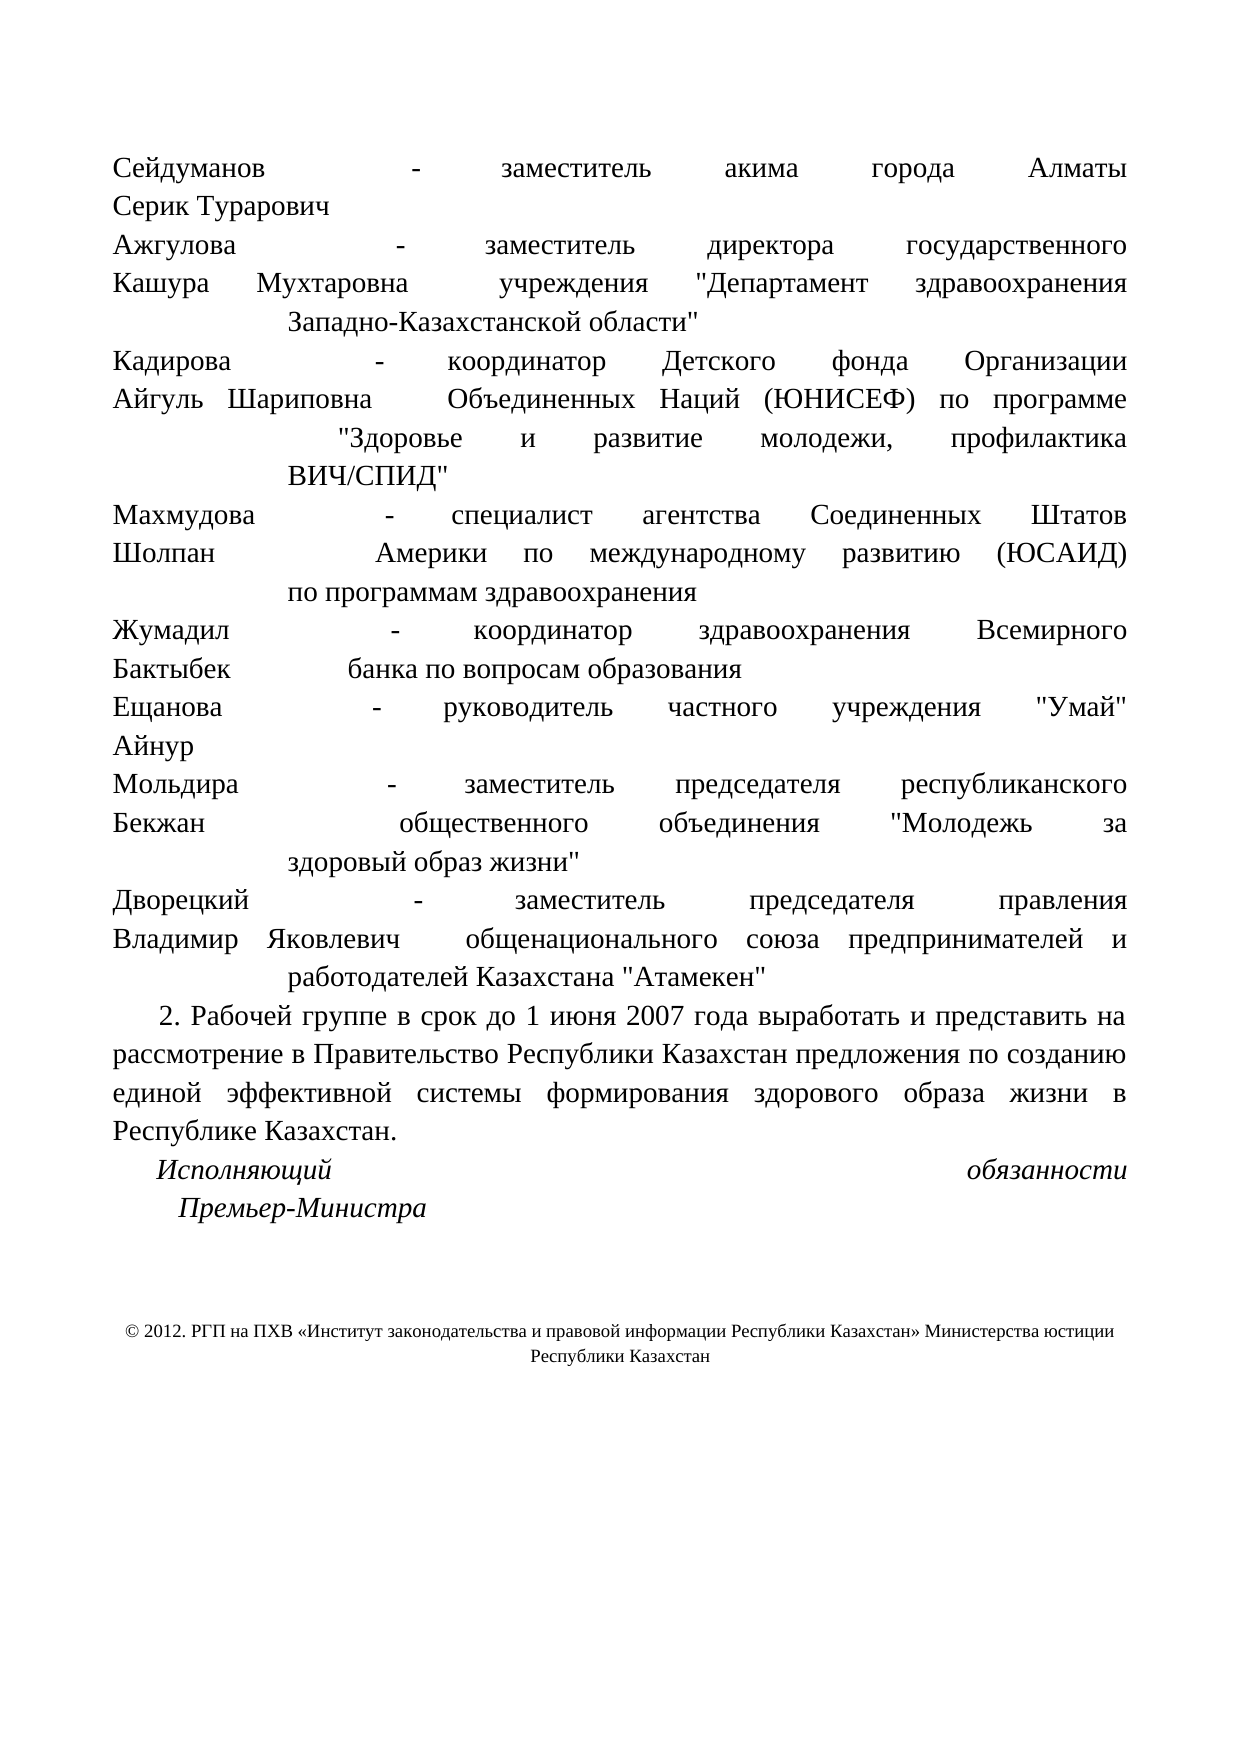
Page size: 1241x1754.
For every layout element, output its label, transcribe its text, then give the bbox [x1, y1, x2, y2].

text Сейдуманов - заместитель акима города Алматы Серик Турарович [112, 150, 1128, 222]
text Кадирова - координатор Детского фонда Организации Айгуль Шариповна Объединенных Наций (ЮНИСЕФ) по программе "Здоровье и развитие молодежи, профилактика ВИЧ/СПИД" [112, 343, 1128, 492]
text Ажгулова - заместитель директора государственного Кашура Мухтаровна учреждения "Департамент здравоохранения Западно-Казахстанской области" [112, 227, 1128, 338]
text © 2012. РГП на ПХВ «Институт законодательства и правовой информации Республики Казахстан» Министерства юстиции Республики Казахстан [112, 1320, 1128, 1366]
text Ещанова - руководитель частного учреждения "Умай" Айнур [112, 689, 1128, 762]
text Исполняющий обязанности Премьер-Министра [112, 1152, 1128, 1224]
text Жумадил - координатор здравоохранения Всемирного Бактыбек банка по вопросам образования [112, 612, 1128, 684]
text Махмудова - специалист агентства Соединенных Штатов Шолпан Америки по международному развитию (ЮСАИД) по программам здравоохранения [112, 497, 1128, 607]
text Мольдира - заместитель председателя республиканского Бекжан общественного объединения "Молодежь за здоровый образ жизни" [112, 767, 1128, 877]
text Дворецкий - заместитель председателя правления Владимир Яковлевич общенационального союза предпринимателей и работодателей Казахстана "Атамекен" [112, 882, 1128, 993]
text 2. Рабочей группе в срок до 1 июня 2007 года выработать и представить на рассмотрение в Правительство Республики Казахстан предложения по созданию единой эффективной системы формирования здорового образа жизни в Республике Казахстан. [112, 998, 1128, 1147]
